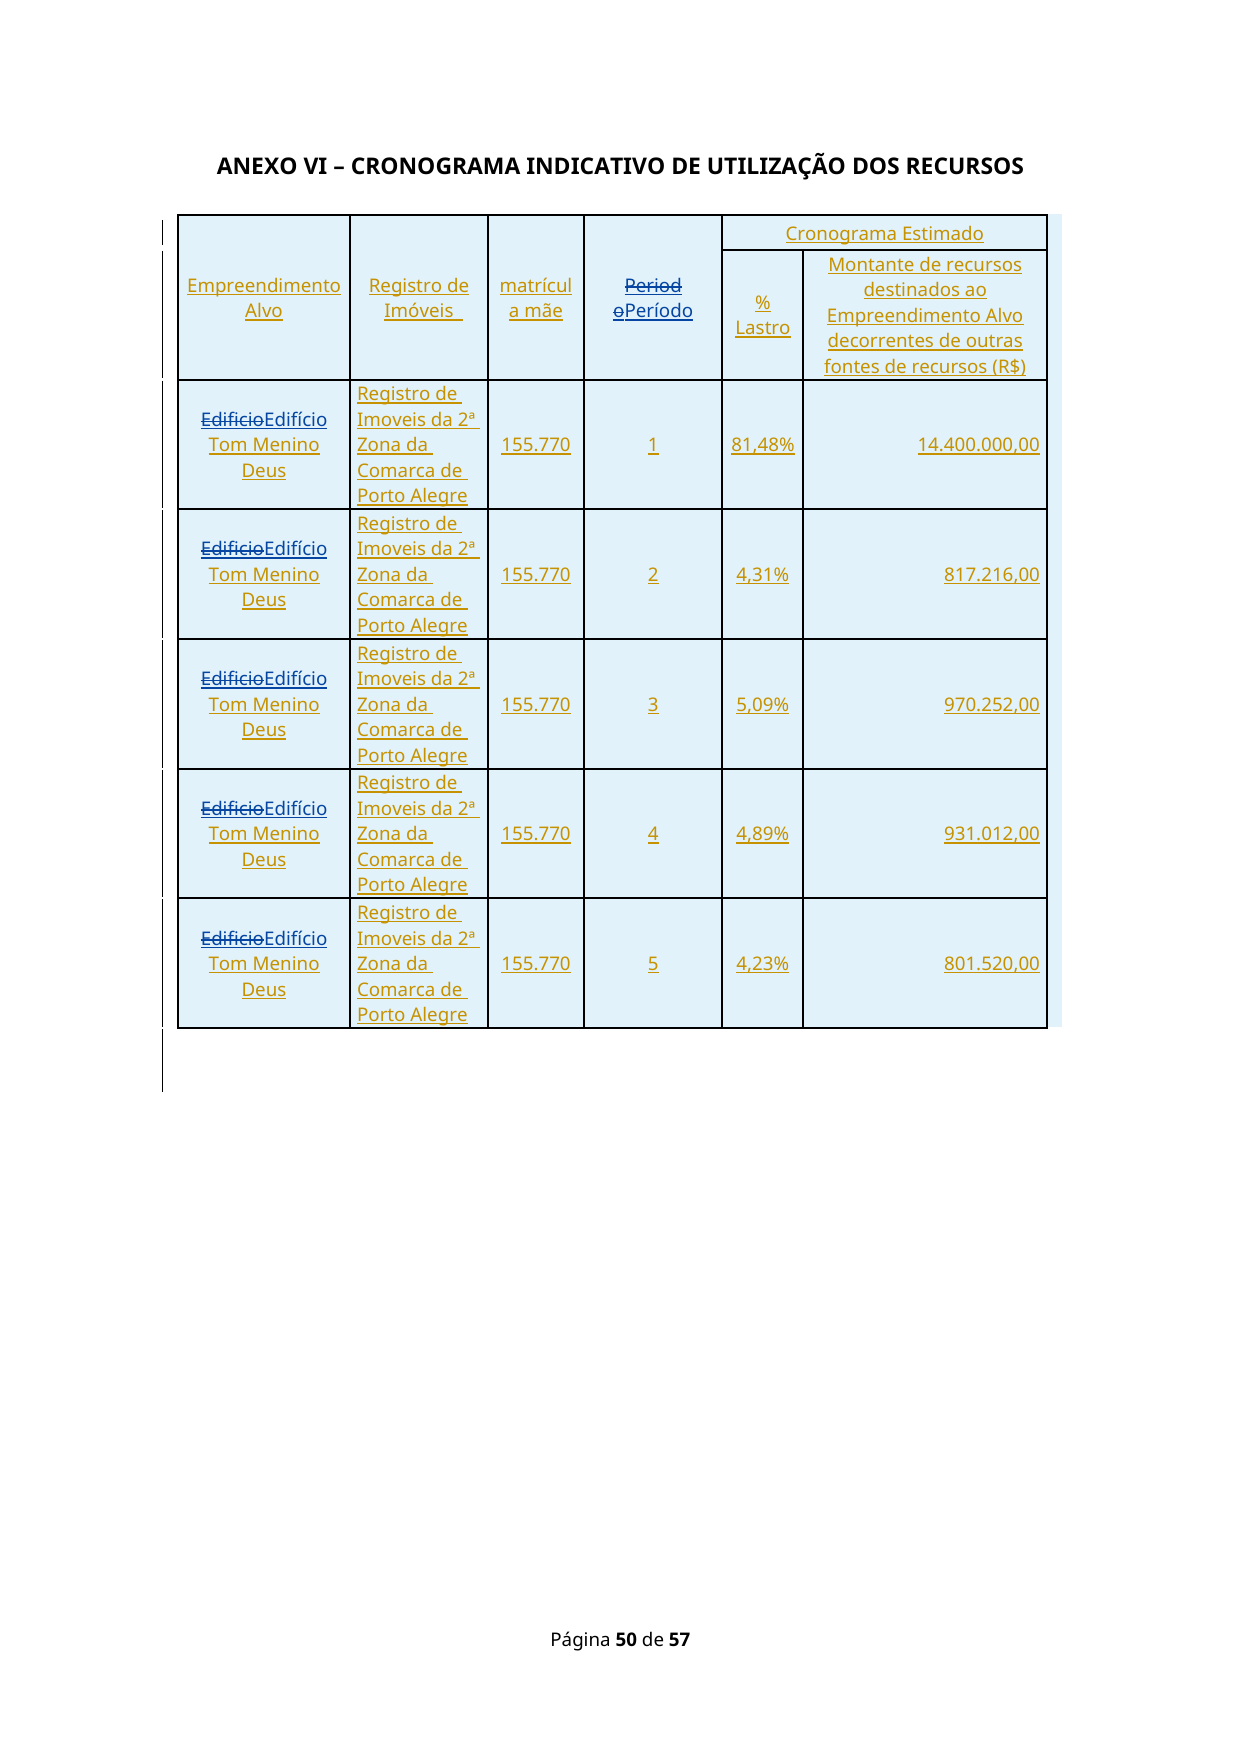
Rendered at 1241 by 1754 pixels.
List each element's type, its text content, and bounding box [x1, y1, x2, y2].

text ANEXO VI – CRONOGRAMA INDICATIVO DE UTILIZAÇÃO DOS RECURSOS [177, 148, 1064, 181]
